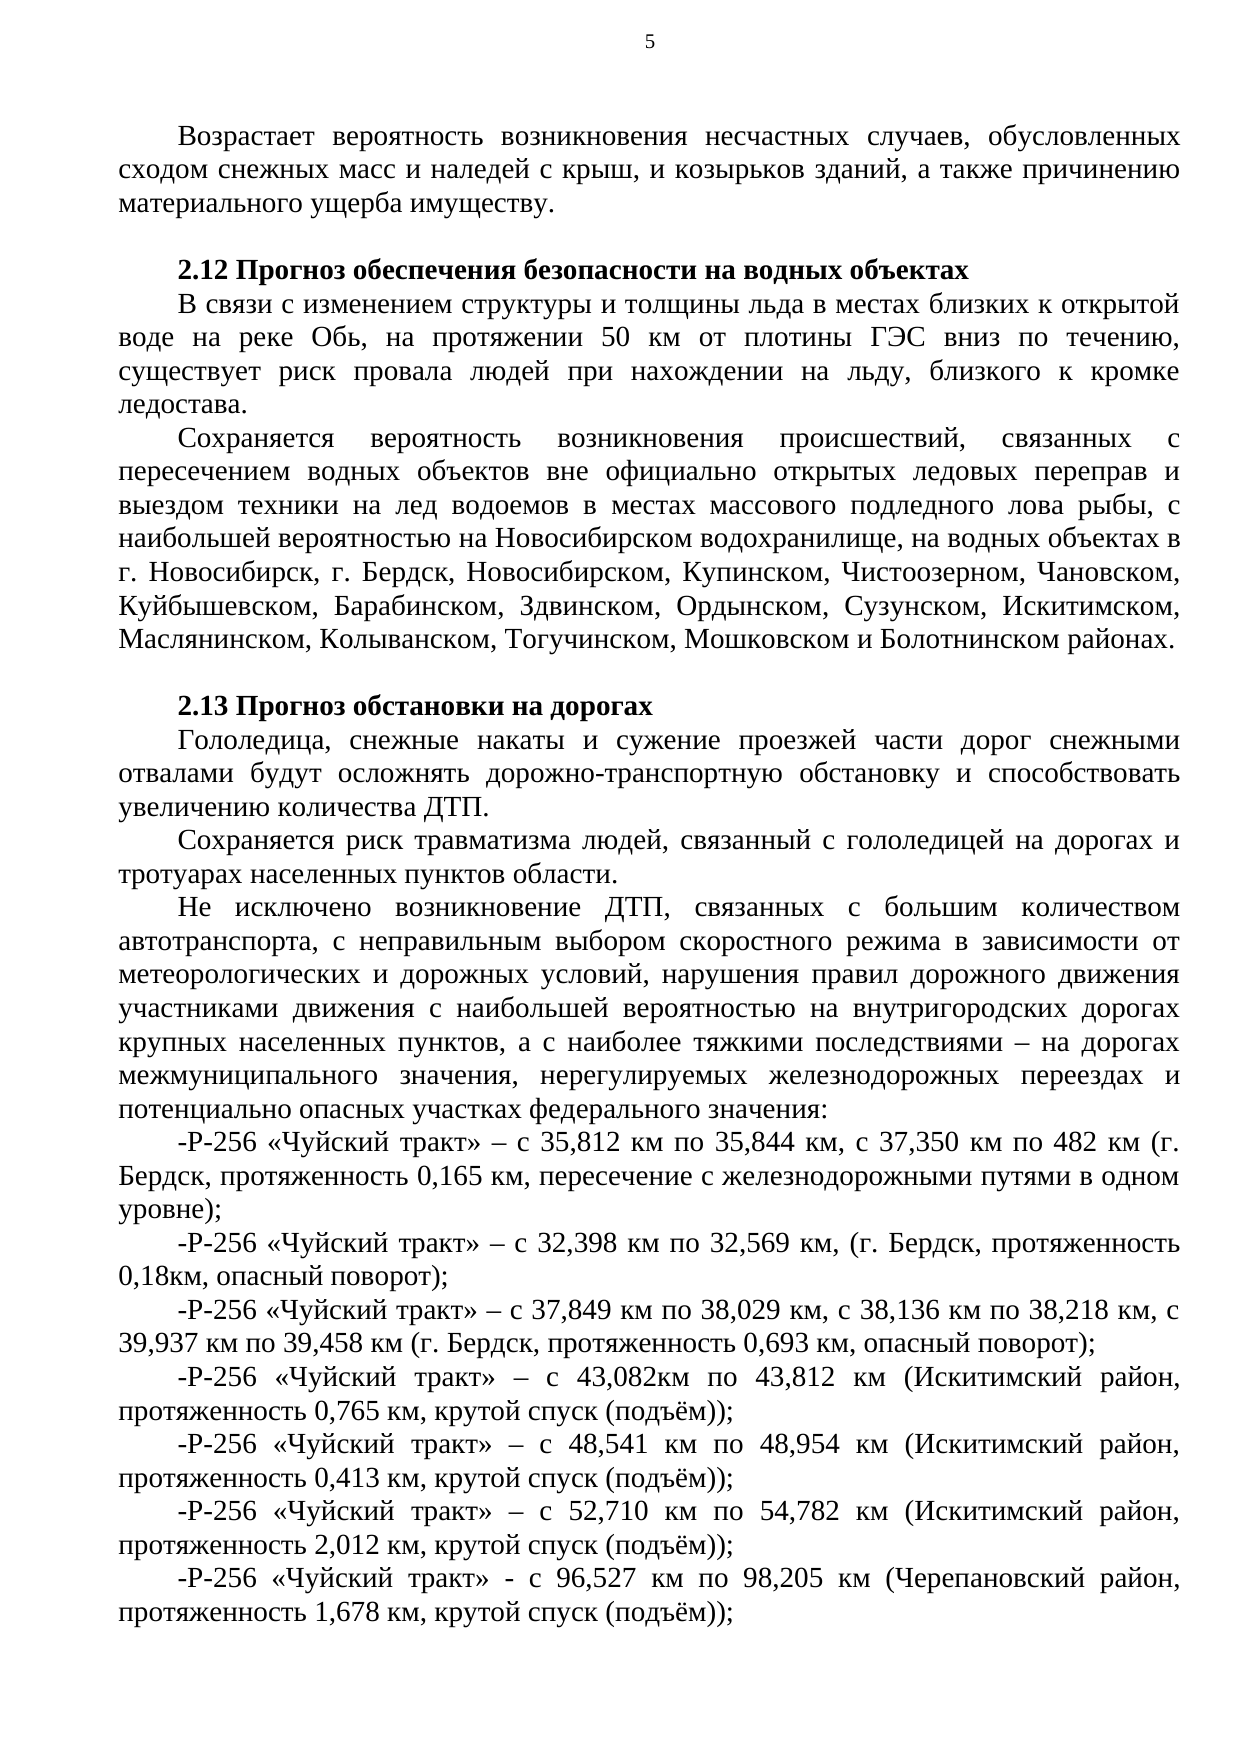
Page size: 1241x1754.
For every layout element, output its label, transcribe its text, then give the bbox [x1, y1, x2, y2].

text -Р-256 «Чуйский тракт» – с 35,812 км по 35,844 км, с 37,350 км по 482 км (г. Бердск, протяженность 0,165 км, пересечение с железнодорожными путями в одном уровне); [118, 1124, 1181, 1225]
text Сохраняется вероятность возникновения происшествий, связанных с пересечением водных объектов вне официально открытых ледовых переправ и выездом техники на лед водоемов в местах массового подледного лова рыбы, с наибольшей вероятностью на Новосибирском водохранилище, на водных объектах в г. Новосибирск, г. Бердск, Новосибирском, Купинском, Чистоозерном, Чановском, Куйбышевском, Барабинском, Здвинском, Ордынском, Сузунском, Искитимском, Маслянинском, Колыванском, Тогучинском, Мошковском и Болотнинском районах. [118, 420, 1181, 655]
text -Р-256 «Чуйский тракт» – с 37,849 км по 38,029 км, с 38,136 км по 38,218 км, с 39,937 км по 39,458 км (г. Бердск, протяженность 0,693 км, опасный поворот); [118, 1292, 1181, 1359]
text -Р-256 «Чуйский тракт» – с 52,710 км по 54,782 км (Искитимский район, протяженность 2,012 км, крутой спуск (подъём)); [118, 1493, 1181, 1560]
text -Р-256 «Чуйский тракт» – с 48,541 км по 48,954 км (Искитимский район, протяженность 0,413 км, крутой спуск (подъём)); [118, 1426, 1181, 1493]
text Не исключено возникновение ДТП, связанных с большим количеством автотранспорта, с неправильным выбором скоростного режима в зависимости от метеорологических и дорожных условий, нарушения правил дорожного движения участниками движения с наибольшей вероятностью на внутригородских дорогах крупных населенных пунктов, а с наиболее тяжкими последствиями – на дорогах межмуниципального значения, нерегулируемых железнодорожных переездах и потенциально опасных участках федерального значения: [118, 889, 1181, 1124]
text 2.12 Прогноз обеспечения безопасности на водных объектах [118, 252, 1181, 286]
text Сохраняется риск травматизма людей, связанный с гололедицей на дорогах и тротуарах населенных пунктов области. [118, 822, 1181, 889]
text 2.13 Прогноз обстановки на дорогах [118, 688, 1181, 722]
text В связи с изменением структуры и толщины льда в местах близких к открытой воде на реке Обь, на протяжении 50 км от плотины ГЭС вниз по течению, существует риск провала людей при нахождении на льду, близкого к кромке ледостава. [118, 286, 1181, 420]
text -Р-256 «Чуйский тракт» – с 32,398 км по 32,569 км, (г. Бердск, протяженность 0,18км, опасный поворот); [118, 1225, 1181, 1292]
text -Р-256 «Чуйский тракт» – с 43,082км по 43,812 км (Искитимский район, протяженность 0,765 км, крутой спуск (подъём)); [118, 1359, 1181, 1426]
text Возрастает вероятность возникновения несчастных случаев, обусловленных сходом снежных масс и наледей с крыш, и козырьков зданий, а также причинению материального ущерба имуществу. [118, 118, 1181, 219]
text Гололедица, снежные накаты и сужение проезжей части дорог снежными отвалами будут осложнять дорожно-транспортную обстановку и способствовать увеличению количества ДТП. [118, 722, 1181, 822]
text -Р-256 «Чуйский тракт» - с 96,527 км по 98,205 км (Черепановский район, протяженность 1,678 км, крутой спуск (подъём)); [118, 1560, 1181, 1627]
